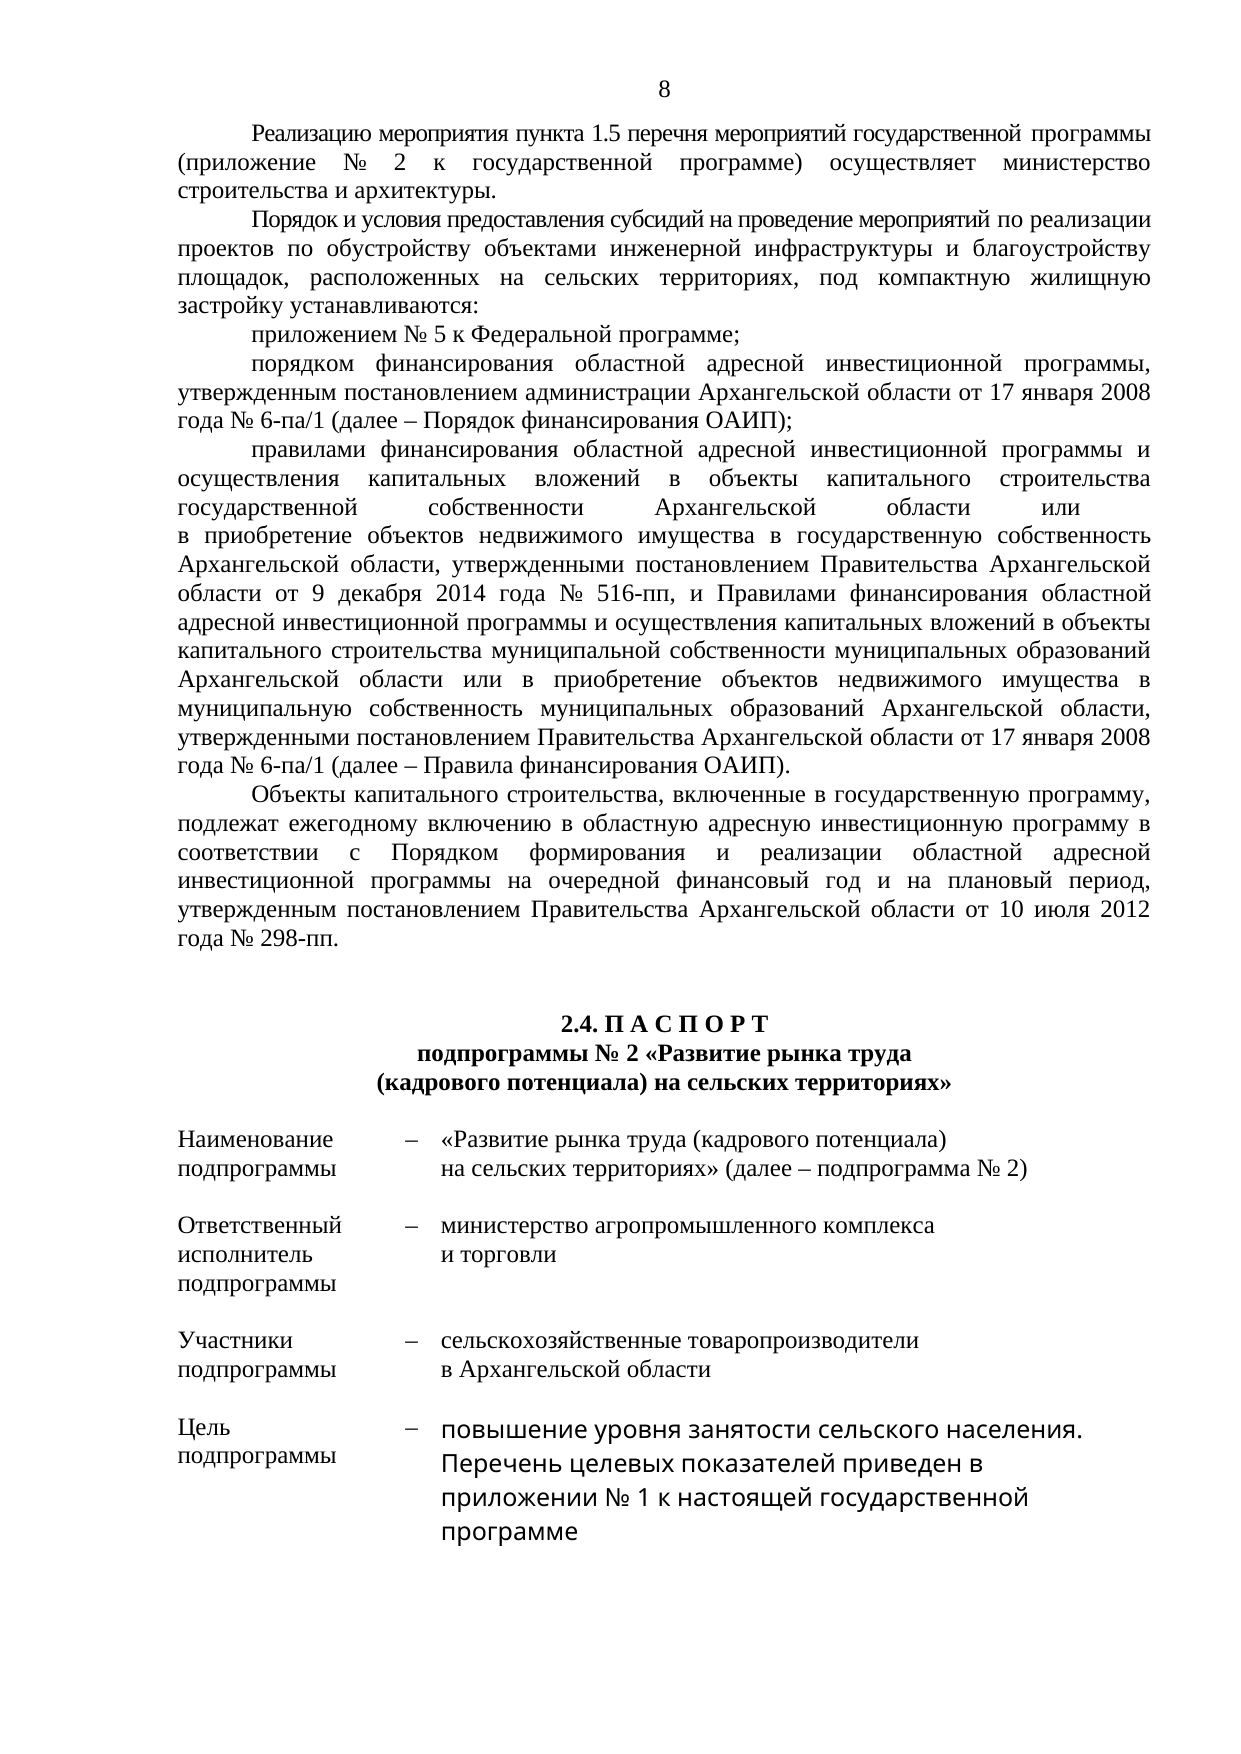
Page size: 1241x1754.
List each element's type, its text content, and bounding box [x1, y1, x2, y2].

text (кадрового потенциала) на сельских территориях» [177, 1067, 1152, 1096]
text порядком финансирования областной адресной инвестиционной программы, утвержденным постановлением администрации Архангельской области от 17 января 2008 года № 6-па/1 (далее – Порядок финансирования ОАИП); [177, 348, 1152, 434]
table_cell Ответственный исполнитель подпрограммы [166, 1211, 393, 1326]
table_cell сельскохозяйственные товаропроизводители в Архангельской области [429, 1326, 1140, 1412]
text Объекты капитального строительства, включенные в государственную программу, подлежат ежегодному включению в областную адресную инвестиционную программу в соответствии с Порядком формирования и реализации областной адресной инвестиционной программы на очередной финансовый год и на плановый период, утвержденным постановлением Правительства Архангельской области от 10 июля 2012 года № 298-пп. [177, 779, 1152, 952]
table_cell – [394, 1412, 429, 1611]
table_cell Цель подпрограммы [166, 1412, 393, 1611]
table_cell Участники подпрограммы [166, 1326, 393, 1412]
table_cell министерство агропромышленного комплекса и торговли [429, 1211, 1140, 1326]
text Реализацию мероприятия пункта 1.5 перечня мероприятий государственной программы (приложение № 2 к государственной программе) осуществляет министерство строительства и архитектуры. [177, 118, 1152, 204]
text 2.4. П А С П О Р Т [177, 1009, 1152, 1038]
table_header Наименование подпрограммы [166, 1124, 393, 1211]
text Порядок и условия предоставления субсидий на проведение мероприятий по реализации проектов по обустройству объектами инженерной инфраструктуры и благоустройству площадок, расположенных на сельских территориях, под компактную жилищную застройку устанавливаются: [177, 204, 1152, 319]
text подпрограммы № 2 «Развитие рынка труда [177, 1038, 1152, 1067]
table_header «Развитие рынка труда (кадрового потенциала) на сельских территориях» (далее – подпрограмма № 2) [429, 1124, 1140, 1211]
text приложением № 5 к Федеральной программе; [177, 319, 1152, 348]
table_header – [394, 1124, 429, 1211]
table_cell – [394, 1211, 429, 1326]
table_cell – [394, 1326, 429, 1412]
text правилами финансирования областной адресной инвестиционной программы и осуществления капитальных вложений в объекты капитального строительства государственной собственности Архангельской области или в приобретение объектов недвижимого имущества в государственную собственность Архангельской области, утвержденными постановлением Правительства Архангельской области от 9 декабря 2014 года № 516-пп, и Правилами финансирования областной адресной инвестиционной программы и осуществления капитальных вложений в объекты капитального строительства муниципальной собственности муниципальных образований Архангельской области или в приобретение объектов недвижимого имущества в муниципальную собственность муниципальных образований Архангельской области, утвержденными постановлением Правительства Архангельской области от 17 января 2008 года № 6-па/1 (далее – Правила финансирования ОАИП). [177, 434, 1152, 779]
table_cell повышение уровня занятости сельского населения. Перечень целевых показателей приведен в приложении № 1 к настоящей государственной программе [429, 1412, 1140, 1611]
